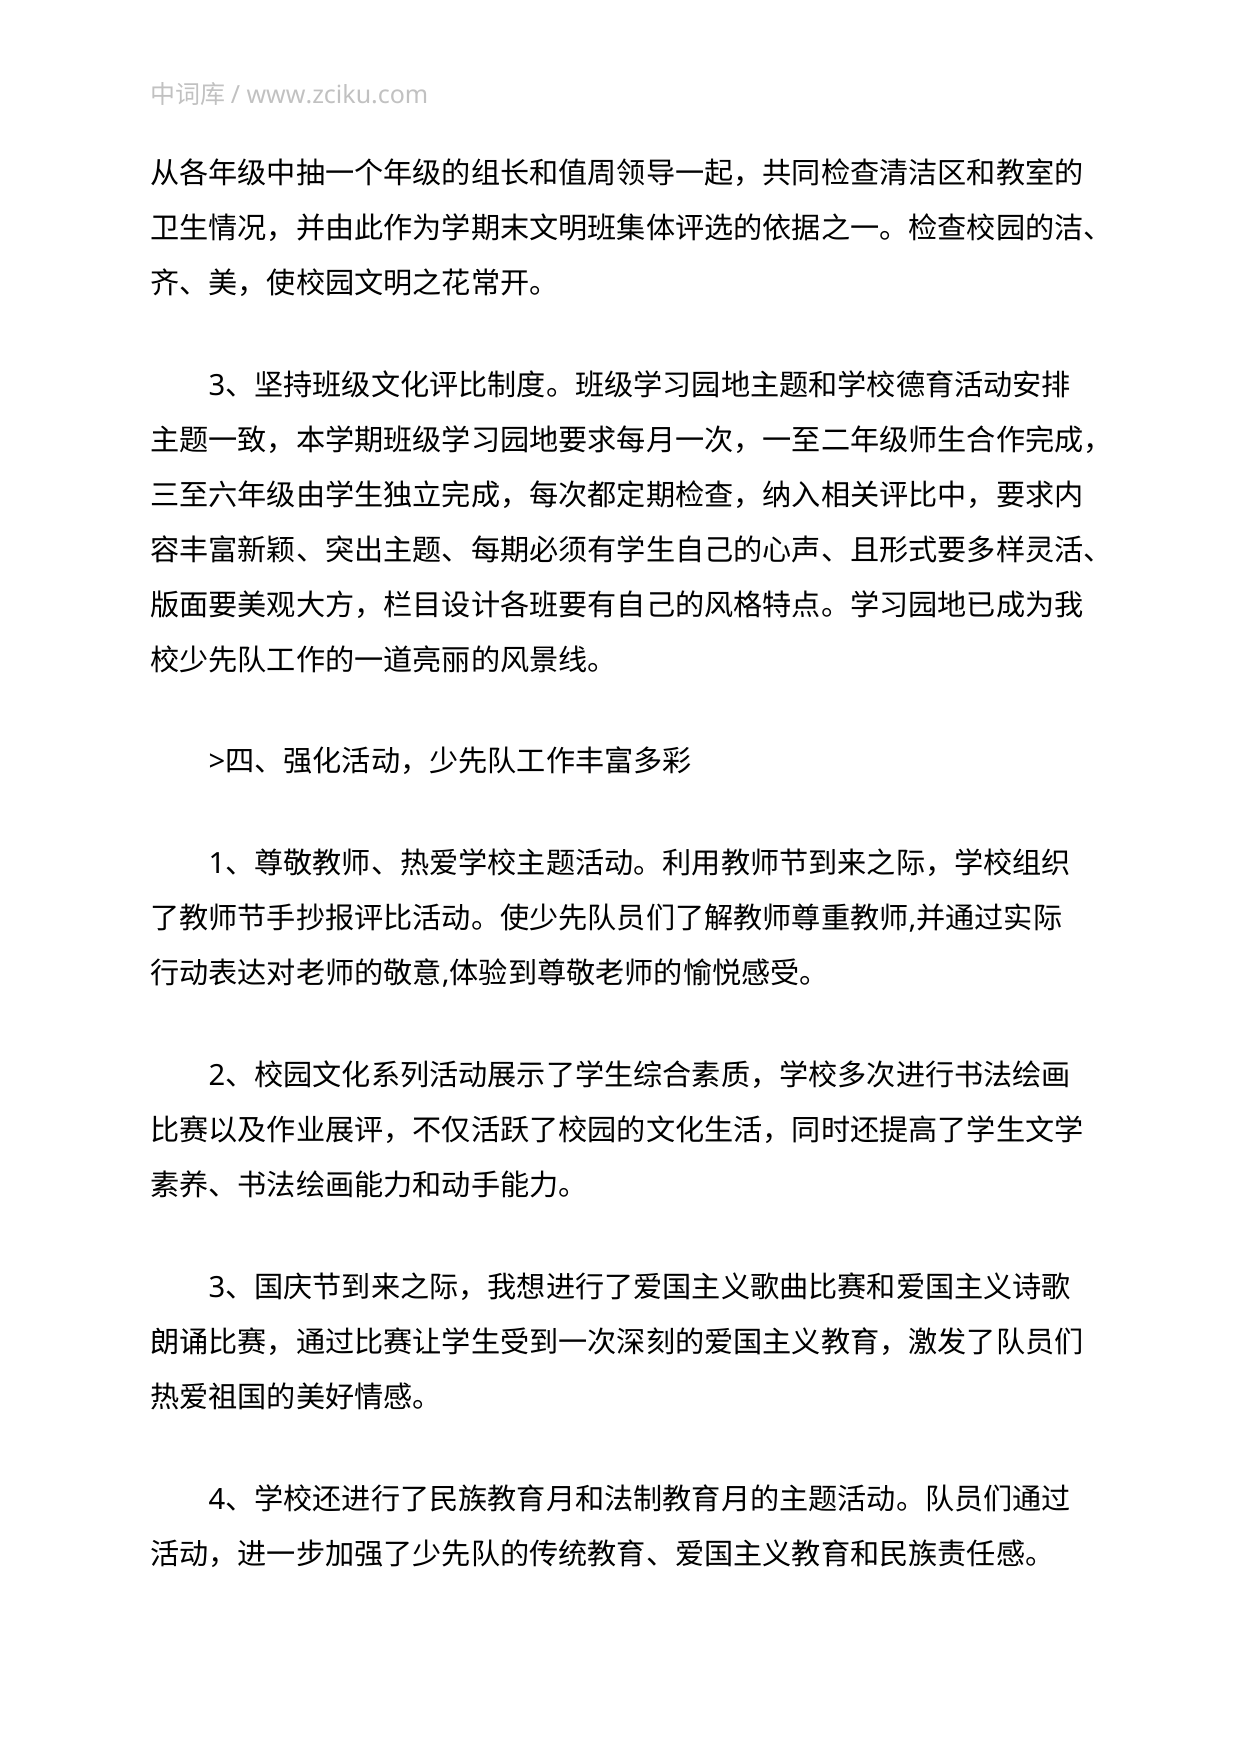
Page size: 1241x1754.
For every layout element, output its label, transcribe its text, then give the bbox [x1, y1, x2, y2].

text 1、尊敬教师、热爱学校主题活动。利用教师节到来之际，学校组织了教师节手抄报评比活动。使少先队员们了解教师尊重教师,并通过实际行动表达对老师的敬意,体验到尊敬老师的愉悦感受。 [150, 840, 1090, 992]
text 4、学校还进行了民族教育月和法制教育月的主题活动。队员们通过活动，进一步加强了少先队的传统教育、爱国主义教育和民族责任感。 [150, 1475, 1090, 1572]
text 3、坚持班级文化评比制度。班级学习园地主题和学校德育活动安排主题一致，本学期班级学习园地要求每月一次，一至二年级师生合作完成，三至六年级由学生独立完成，每次都定期检查，纳入相关评比中，要求内容丰富新颖、突出主题、每期必须有学生自己的心声、且形式要多样灵活、版面要美观大方，栏目设计各班要有自己的风格特点。学习园地已成为我校少先队工作的一道亮丽的风景线。 [150, 362, 1090, 678]
text 2、校园文化系列活动展示了学生综合素质，学校多次进行书法绘画比赛以及作业展评，不仅活跃了校园的文化生活，同时还提高了学生文学素养、书法绘画能力和动手能力。 [150, 1052, 1090, 1204]
text 3、国庆节到来之际，我想进行了爱国主义歌曲比赛和爱国主义诗歌朗诵比赛，通过比赛让学生受到一次深刻的爱国主义教育，激发了队员们热爱祖国的美好情感。 [150, 1263, 1090, 1416]
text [150, 150, 1090, 302]
text >四、强化活动，少先队工作丰富多彩 [150, 738, 1090, 780]
